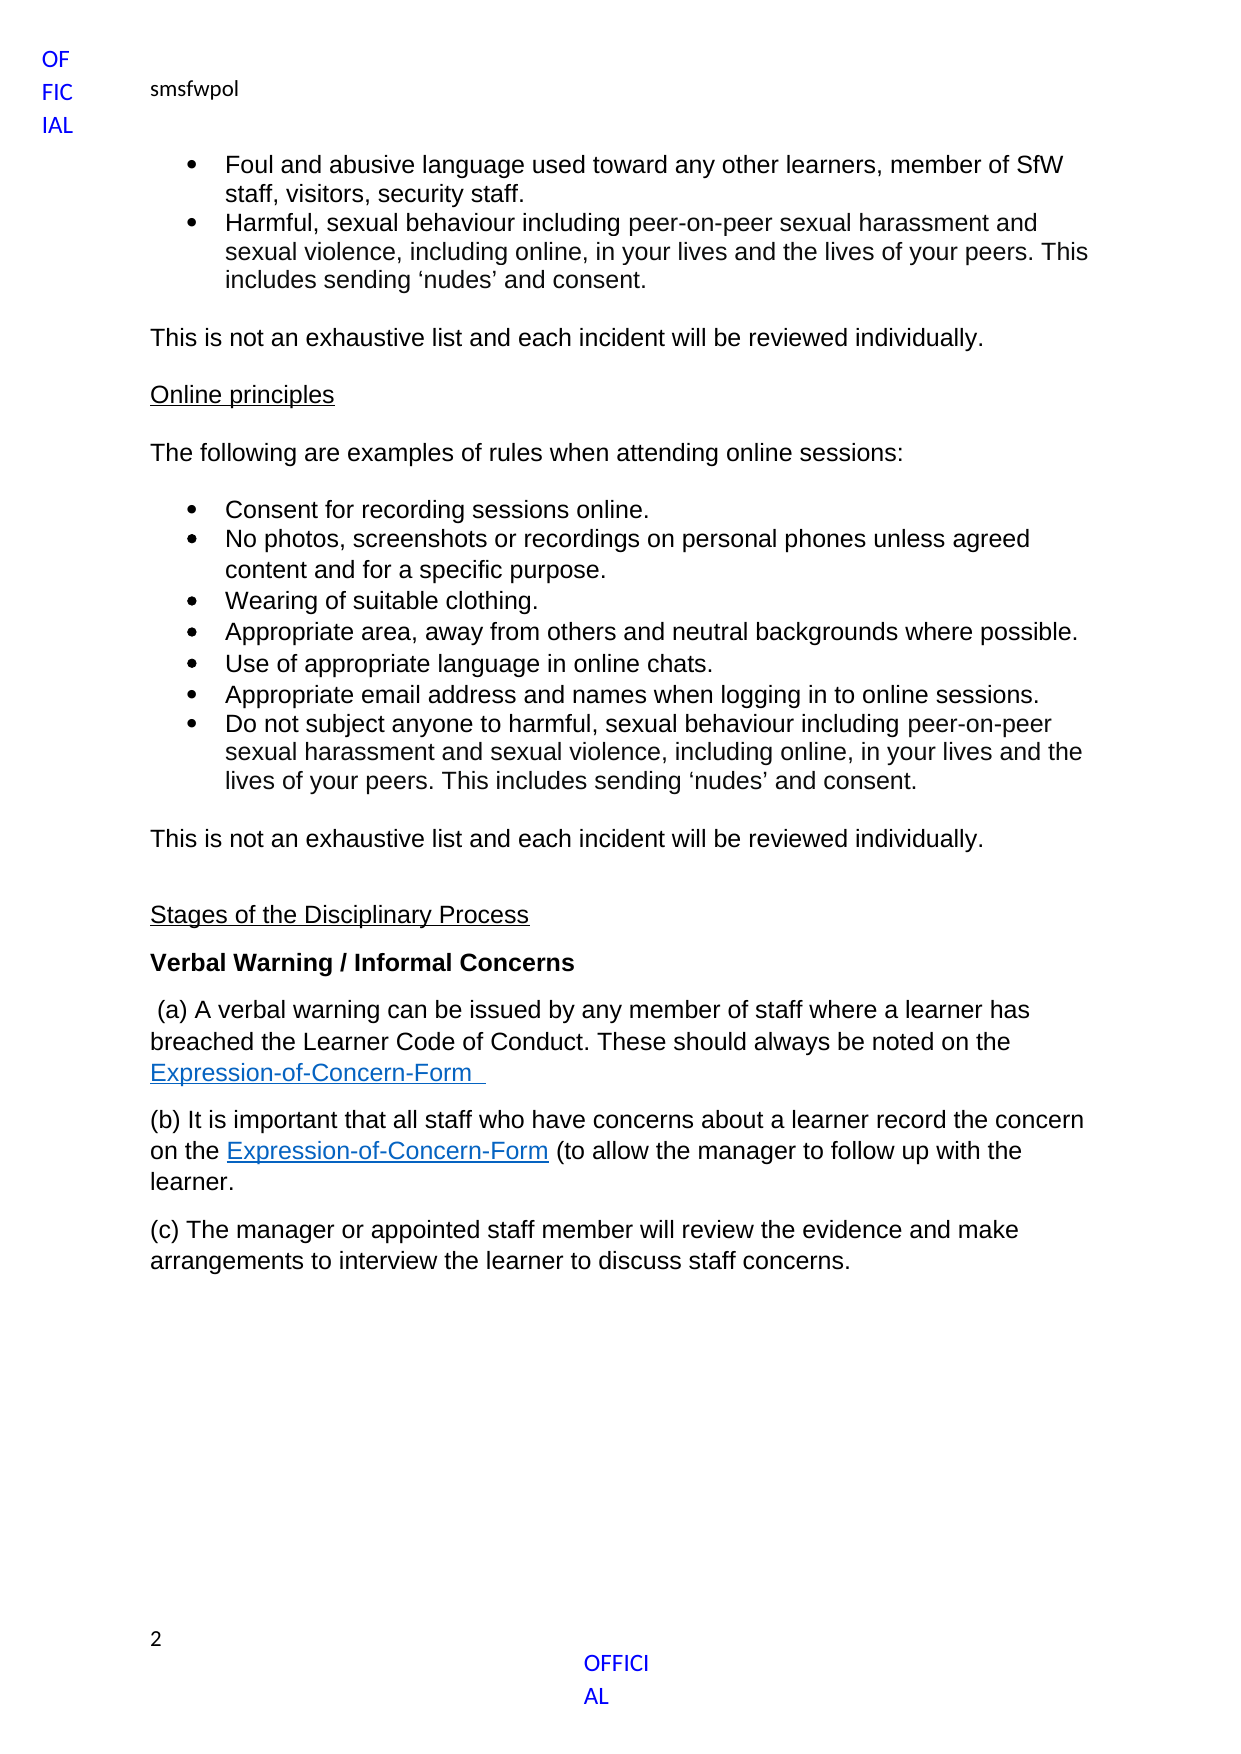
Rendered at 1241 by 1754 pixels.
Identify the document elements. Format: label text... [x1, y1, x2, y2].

list Do not subject anyone to harmful, sexual behaviour including peer-on-peer sexual harassment and sexual violence, including online, in your lives and the lives of your peers. This includes sending ‘nudes’ and consent. [187, 708, 1090, 795]
list No photos, screenshots or recordings on personal phones unless agreed content and for a specific purpose. [187, 524, 1090, 584]
list Harmful, sexual behaviour including peer-on-peer sexual harassment and sexual violence, including online, in your lives and the lives of your peers. This includes sending ‘nudes’ and consent. [648, 208, 1090, 294]
text This is not an exhaustive list and each incident will be reviewed individually. [150, 323, 1090, 351]
text (b) It is important that all staff who have concerns about a learner record the concern on the Expression-of-Concern-Form (to allow the manager to follow up with the learner. [150, 1105, 1090, 1196]
text (a) A verbal warning can be issued by any member of staff where a learner has breached the Learner Code of Conduct. These should always be noted on the Expression-of-Concern-Form [150, 996, 1090, 1086]
list Harmful, sexual behaviour including peer-on-peer sexual harassment and sexual violence, including online, in your lives and the lives of your peers. This includes sending ‘nudes’ and consent. [187, 208, 628, 294]
list Use of appropriate language in online chats. [187, 648, 1090, 677]
text Verbal Warning / Informal Concerns [150, 948, 1090, 977]
list Foul and abusive language used toward any other learners, member of SfW staff, visitors, security staff. [187, 150, 1090, 208]
list Appropriate area, away from others and neutral backgrounds where possible. [187, 617, 1090, 646]
list Appropriate email address and names when logging in to online sessions. [187, 680, 1090, 708]
list Wearing of suitable clothing. [187, 586, 1090, 615]
list Consent for recording sessions online. [187, 495, 1090, 524]
text (c) The manager or appointed staff member will review the evidence and make arrangements to interview the learner to discuss staff concerns. [150, 1215, 1090, 1275]
text Stages of the Disciplinary Process [150, 900, 1090, 929]
text This is not an exhaustive list and each incident will be reviewed individually. [150, 824, 1090, 852]
text Online principles [150, 380, 1090, 409]
text The following are examples of rules when attending online sessions: [150, 438, 1090, 466]
